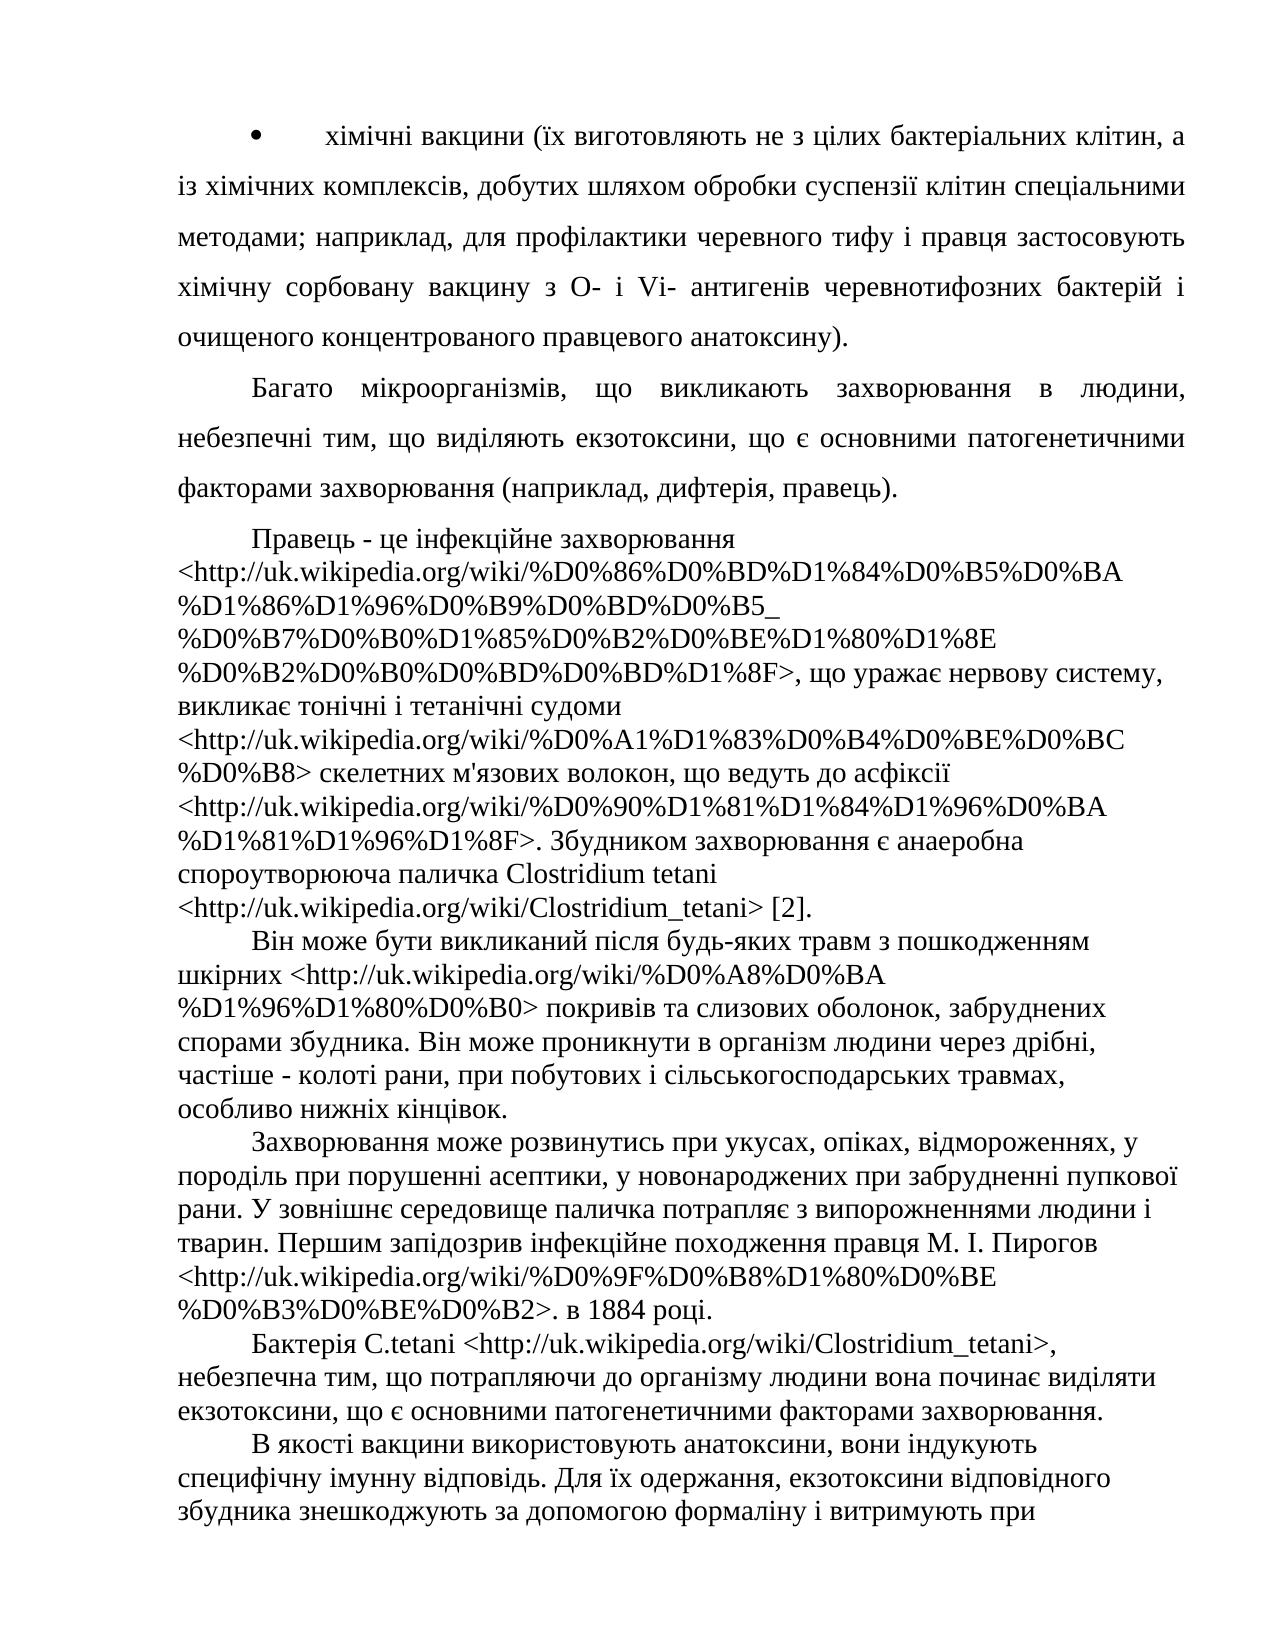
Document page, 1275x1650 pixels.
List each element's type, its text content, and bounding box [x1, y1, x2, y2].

text Захворювання може розвинутись при укусах, опіках, відмороженнях, у породіль при порушенні асептики, у новонароджених при забрудненні пупкової рани. У зовнішнє середовище паличка потрапляє з випорожненнями людини і тварин. Першим запідозрив інфекційне походження правця М. І. Пирогов <http://uk.wikipedia.org/wiki/%D0%9F%D0%B8%D1%80%D0%BE%D0%B3%D0%BE%D0%B2>. в 1884 році. [177, 1124, 1186, 1326]
text · хімічні вакцини (їх виготовляють не з цілих бактеріальних клітин, а із хімічних комплексів, добутих шляхом обробки суспензії клітин спеціальними методами; наприклад, для профілактики черевного тифу і правця застосовують хімічну сорбовану вакцину з О- і Vi- антигенів черевнотифозних бактерій і очищеного концентрованого правцевого анатоксину). [177, 118, 1186, 353]
text Він може бути викликаний після будь-яких травм з пошкодженням шкірних <http://uk.wikipedia.org/wiki/%D0%A8%D0%BA%D1%96%D1%80%D0%B0> покривів та слизових оболонок, забруднених спорами збудника. Він може проникнути в організм людини через дрібні, частіше - колоті рани, при побутових і сільськогосподарських травмах, особливо нижніх кінцівок. [177, 923, 1186, 1124]
text Бактерія C.tetani <http://uk.wikipedia.org/wiki/Clostridium_tetani>, небезпечна тим, що потрапляючи до організму людини вона починає виділяти екзотоксини, що є основними патогенетичними факторами захворювання. [177, 1326, 1186, 1426]
text Багато мікроорганізмів, що викликають захворювання в людини, небезпечні тим, що виділяють екзотоксини, що є основними патогенетичними факторами захворювання (наприклад, дифтерія, правець). [177, 370, 1186, 504]
text Правець - це інфекційне захворювання <http://uk.wikipedia.org/wiki/%D0%86%D0%BD%D1%84%D0%B5%D0%BA%D1%86%D1%96%D0%B9%D0%BD%D0%B5_%D0%B7%D0%B0%D1%85%D0%B2%D0%BE%D1%80%D1%8E%D0%B2%D0%B0%D0%BD%D0%BD%D1%8F>, що уражає нервову систему, викликає тонічні і тетанічні судоми <http://uk.wikipedia.org/wiki/%D0%A1%D1%83%D0%B4%D0%BE%D0%BC%D0%B8> скелетних м'язових волокон, що ведуть до асфіксії <http://uk.wikipedia.org/wiki/%D0%90%D1%81%D1%84%D1%96%D0%BA%D1%81%D1%96%D1%8F>. Збудником захворювання є анаеробна спороутворююча паличка Clostridium tetani <http://uk.wikipedia.org/wiki/Clostridium_tetani> [2]. [177, 521, 1186, 923]
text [177, 1426, 1186, 1527]
